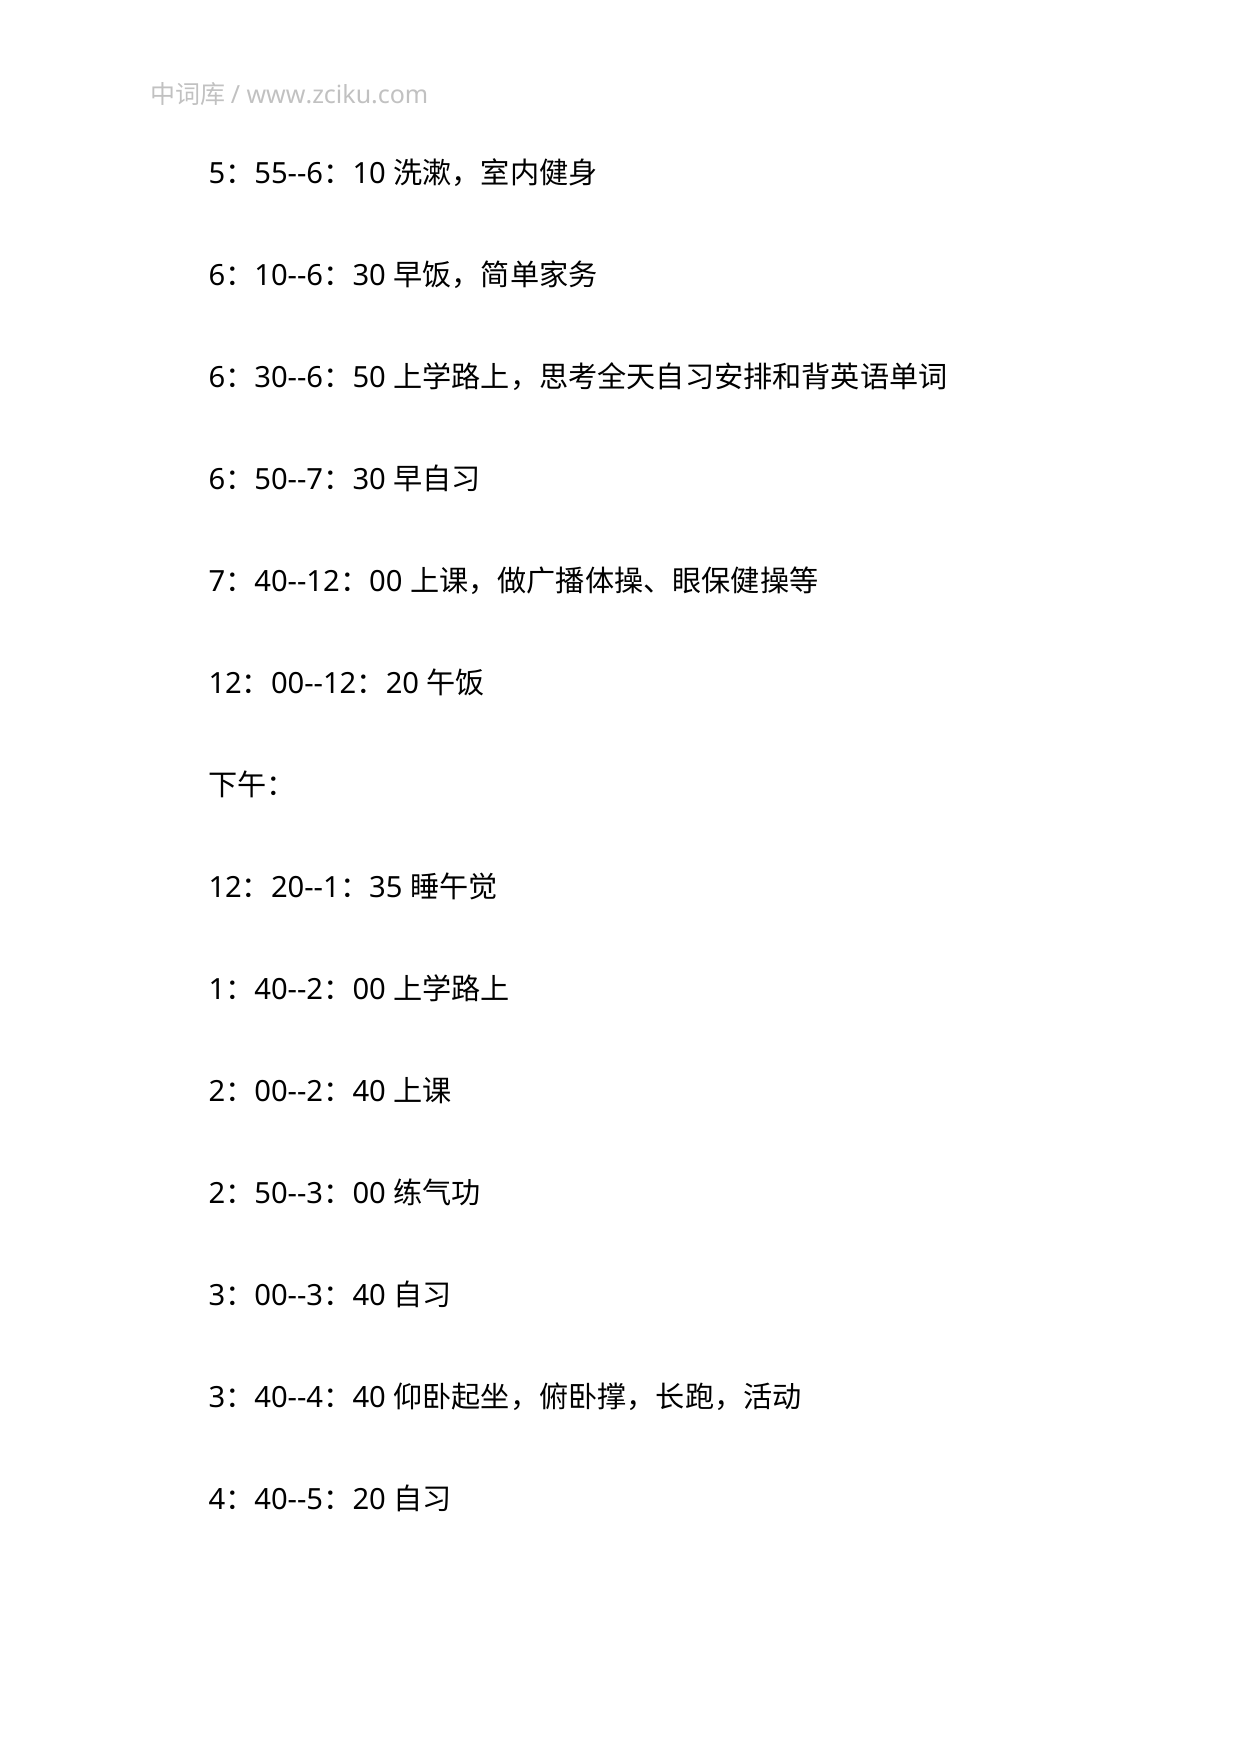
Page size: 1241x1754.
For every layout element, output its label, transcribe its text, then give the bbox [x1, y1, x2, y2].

text 1：40--2：00 上学路上 [150, 966, 1090, 1008]
text 6：50--7：30 早自习 [150, 456, 1090, 498]
text 6：30--6：50 上学路上，思考全天自习安排和背英语单词 [150, 354, 1090, 396]
text 3：40--4：40 仰卧起坐，俯卧撑，长跑，活动 [150, 1373, 1090, 1416]
text 5：55--6：10 洗漱，室内健身 [150, 150, 1090, 192]
text 3：00--3：40 自习 [150, 1272, 1090, 1314]
text 6：10--6：30 早饭，简单家务 [150, 252, 1090, 294]
text 2：00--2：40 上课 [150, 1068, 1090, 1110]
text 12：00--12：20 午饭 [150, 660, 1090, 702]
text 7：40--12：00 上课，做广播体操、眼保健操等 [150, 558, 1090, 600]
text 4：40--5：20 自习 [150, 1476, 1090, 1518]
text 下午： [150, 762, 1090, 804]
text 2：50--3：00 练气功 [150, 1169, 1090, 1212]
text 12：20--1：35 睡午觉 [150, 864, 1090, 906]
